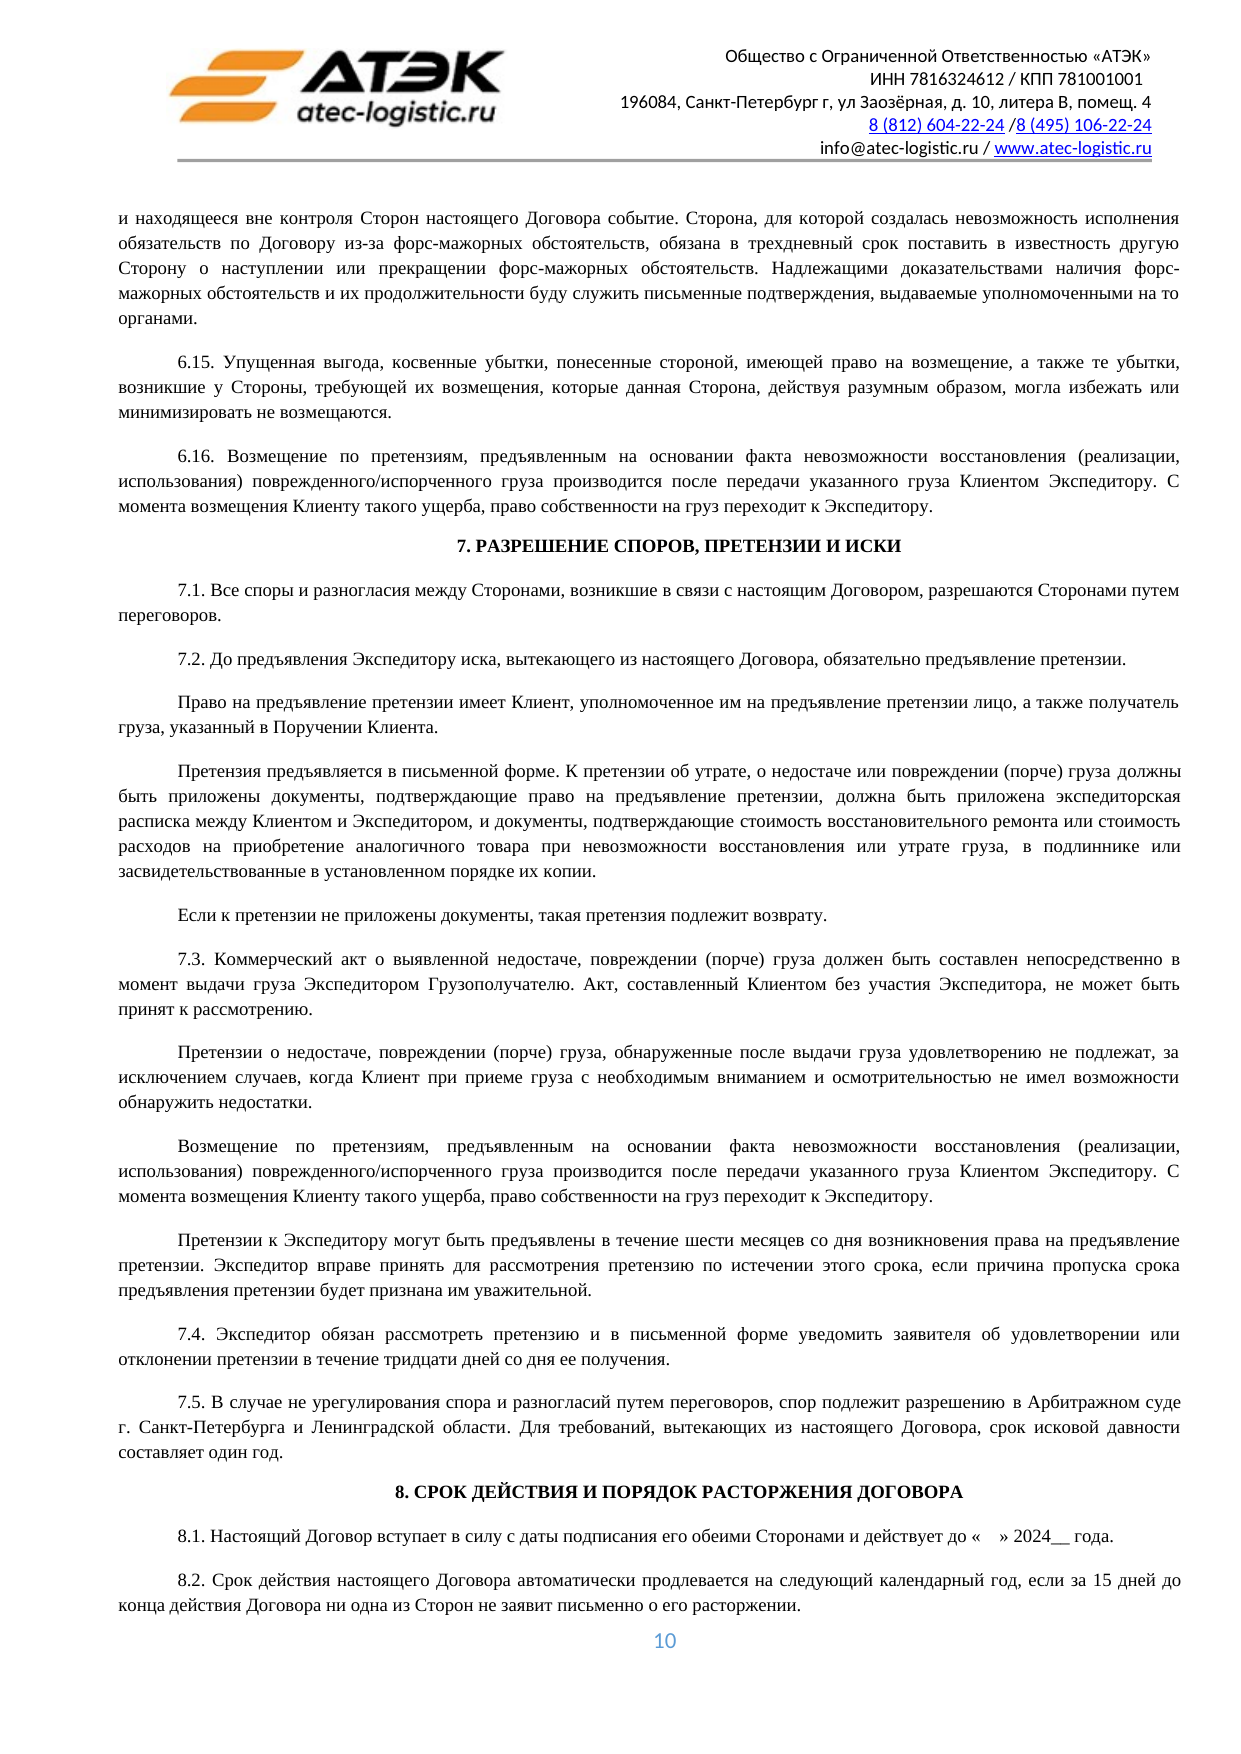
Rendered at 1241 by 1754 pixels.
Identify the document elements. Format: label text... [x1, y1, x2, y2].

text 6.15. Упущенная выгода, косвенные убытки, понесенные стороной, имеющей право на возмещение, а также те убытки, возникшие у Стороны, требующей их возмещения, которые данная Сторона, действуя разумным образом, могла избежать или минимизировать не возмещаются. [118, 347, 1181, 422]
text 6.16. Возмещение по претензиям, предъявленным на основании факта невозможности восстановления (реализации, использования) поврежденного/испорченного груза производится после передачи указанного груза Клиентом Экспедитору. С момента возмещения Клиенту такого ущерба, право собственности на груз переходит к Экспедитору. [118, 441, 1181, 516]
text Претензии о недостаче, повреждении (порче) груза, обнаруженные после выдачи груза удовлетворению не подлежат, за исключением случаев, когда Клиент при приеме груза с необходимым вниманием и осмотрительностью не имел возможности обнаружить недостатки. [118, 1088, 1181, 1113]
text Если к претензии не приложены документы, такая претензия подлежит возврату. [118, 900, 1181, 925]
text 7. РАЗРЕШЕНИЕ СПОРОВ, ПРЕТЕНЗИИ И ИСКИ [118, 535, 1181, 556]
text 7.3. Коммерческий акт о выявленной недостаче, повреждении (порче) груза должен быть составлен непосредственно в момент выдачи груза Экспедитором Грузополучателю. Акт, составленный Клиентом без участия Экспедитора, не может быть принят к рассмотрению. [118, 994, 1181, 1019]
text Право на предъявление претензии имеет Клиент, уполномоченное им на предъявление претензии лицо, а также получатель груза, указанный в Поручении Клиента. [118, 688, 1181, 738]
text 7.4. Экспедитор обязан рассмотреть претензию и в письменной форме уведомить заявителя об удовлетворении или отклонении претензии в течение тридцати дней со дня ее получения. [118, 1319, 1181, 1369]
text Возмещение по претензиям, предъявленным на основании факта невозможности восстановления (реализации, использования) поврежденного/испорченного груза производится после передачи указанного груза Клиентом Экспедитору. С момента возмещения Клиенту такого ущерба, право собственности на груз переходит к Экспедитору. [118, 1181, 1181, 1206]
text 8.2. Срок действия настоящего Договора автоматически продлевается на следующий календарный год, если за 15 дней до конца действия Договора ни одна из Сторон не заявит письменно о его расторжении. [118, 1566, 1181, 1616]
text 8. СРОК ДЕЙСТВИЯ И ПОРЯДОК РАСТОРЖЕНИЯ ДОГОВОРА [118, 1481, 1181, 1503]
text Претензии о недостаче, повреждении (порче) груза, обнаруженные после выдачи груза удовлетворению не подлежат, за исключением случаев, когда Клиент при приеме груза с необходимым вниманием и осмотрительностью не имел возможности обнаружить недостатки. [118, 1038, 1181, 1066]
text Претензии к Экспедитору могут быть предъявлены в течение шести месяцев со дня возникновения права на предъявление претензии. Экспедитор вправе принять для рассмотрения претензию по истечении этого срока, если причина пропуска срока предъявления претензии будет признана им уважительной. [118, 1225, 1181, 1300]
text 7.3. Коммерческий акт о выявленной недостаче, повреждении (порче) груза должен быть составлен непосредственно в момент выдачи груза Экспедитором Грузополучателю. Акт, составленный Клиентом без участия Экспедитора, не может быть принят к рассмотрению. [118, 944, 1181, 973]
text 7.1. Все споры и разногласия между Сторонами, возникшие в связи с настоящим Договором, разрешаются Сторонами путем переговоров. [118, 575, 1181, 625]
text Претензия предъявляется в письменной форме. К претензии об утрате, о недостаче или повреждении (порче) груза должны быть приложены документы, подтверждающие право на предъявление претензии, должна быть приложена экспедиторская расписка между Клиентом и Экспедитором, и документы, подтверждающие стоимость восстановительного ремонта или стоимость расходов на приобретение аналогичного товара при невозможности восстановления или утрате груза, в подлиннике или засвидетельствованные в установленном порядке их копии. [118, 756, 1181, 881]
text 7.2. До предъявления Экспедитору иска, вытекающего из настоящего Договора, обязательно предъявление претензии. [118, 644, 1181, 669]
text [118, 204, 1181, 329]
picture [166, 48, 509, 130]
text 8.1. Настоящий Договор вступает в силу с даты подписания его обеими Сторонами и действует до « » 2024__ года. [118, 1522, 1181, 1547]
text Возмещение по претензиям, предъявленным на основании факта невозможности восстановления (реализации, использования) поврежденного/испорченного груза производится после передачи указанного груза Клиентом Экспедитору. С момента возмещения Клиенту такого ущерба, право собственности на груз переходит к Экспедитору. [118, 1131, 1181, 1160]
text 7.5. В случае не урегулирования спора и разногласий путем переговоров, спор подлежит разрешению в Арбитражном суде г. Санкт-Петербурга и Ленинградской области. Для требований, вытекающих из настоящего Договора, срок исковой давности составляет один год. [118, 1388, 1181, 1463]
